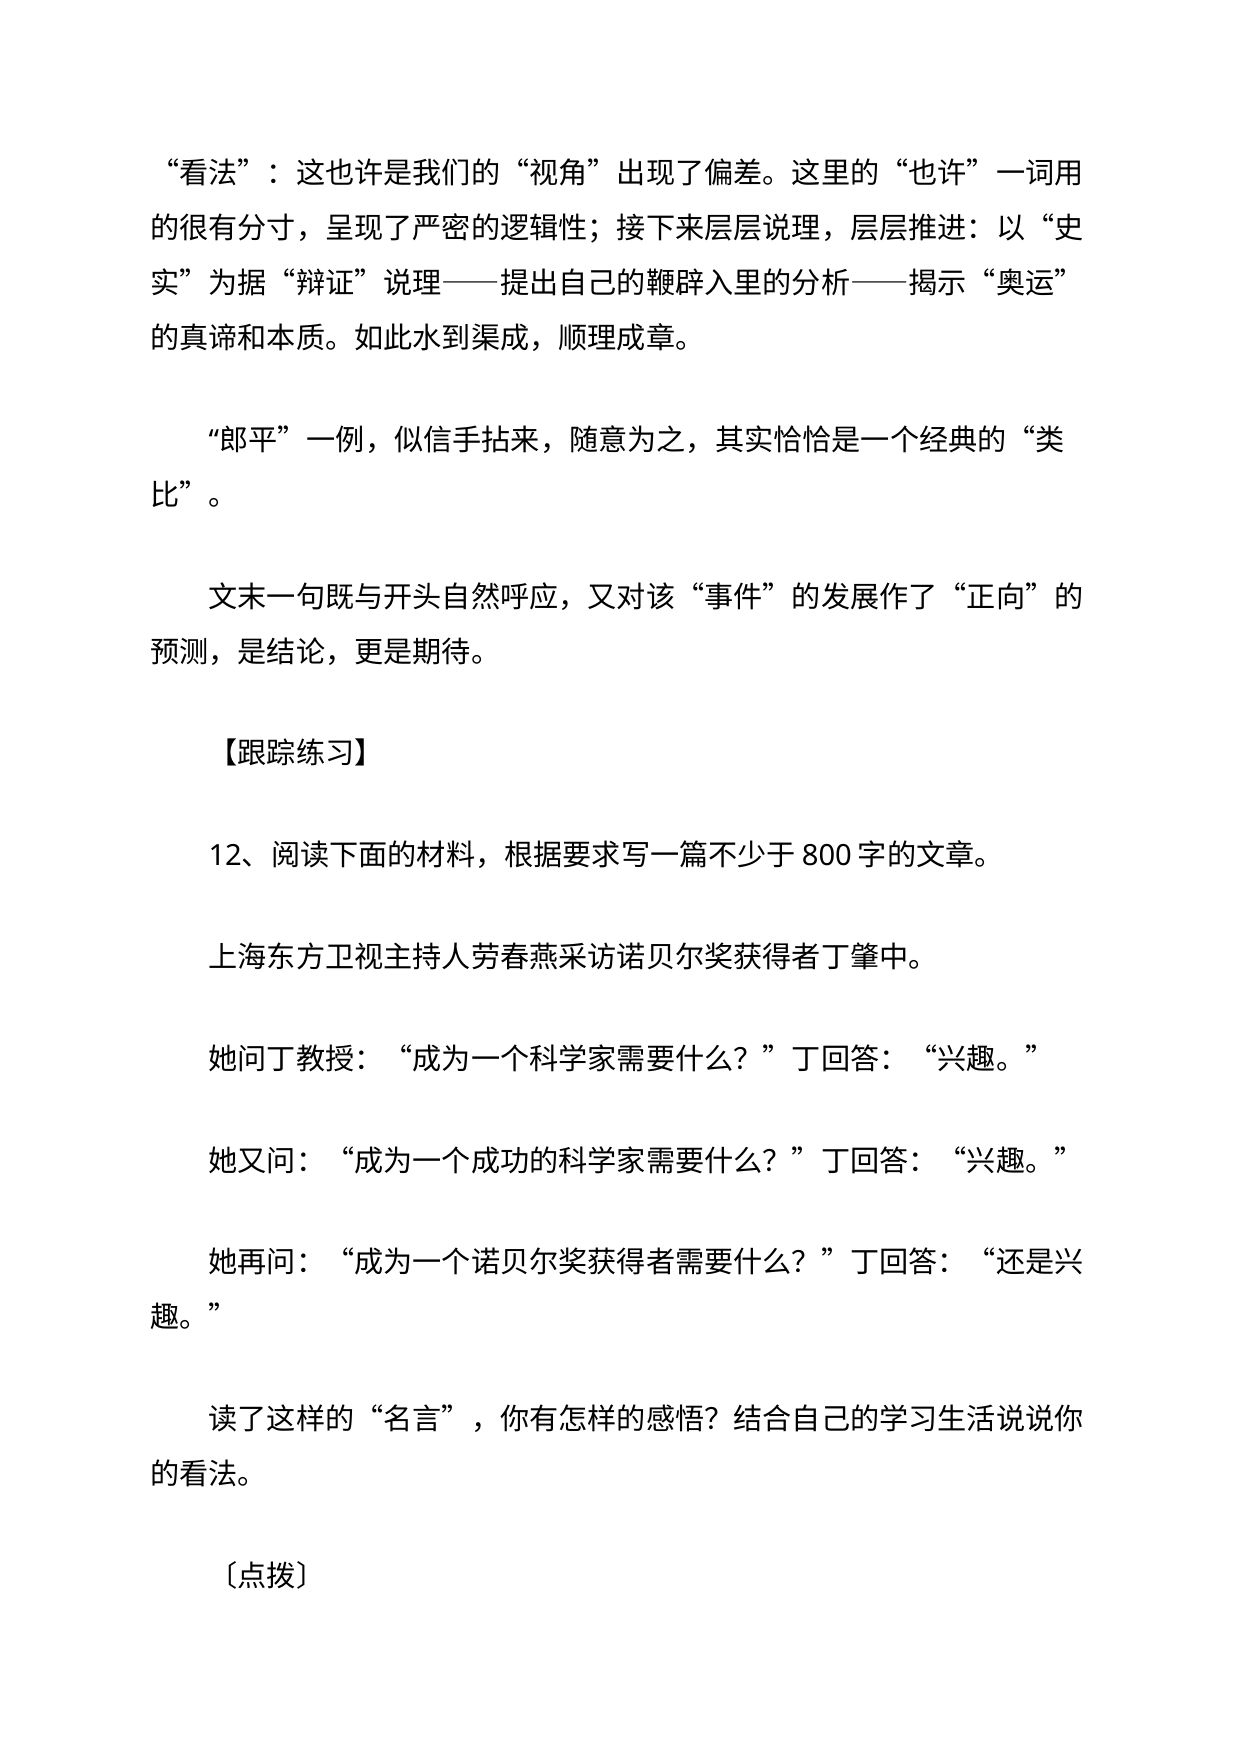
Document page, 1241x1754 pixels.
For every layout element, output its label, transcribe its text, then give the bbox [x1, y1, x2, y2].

text 〔点拨〕 [150, 1552, 1090, 1594]
text “郎平”一例，似信手拈来，随意为之，其实恰恰是一个经典的“类比”。 [150, 416, 1090, 514]
text 她又问：“成为一个成功的科学家需要什么？”丁回答：“兴趣。” [150, 1137, 1090, 1179]
text 她再问：“成为一个诺贝尔奖获得者需要什么？”丁回答：“还是兴趣。” [150, 1239, 1090, 1336]
text 文末一句既与开头自然呼应，又对该“事件”的发展作了“正向”的预测，是结论，更是期待。 [150, 573, 1090, 670]
text 12、阅读下面的材料，根据要求写一篇不少于800字的文章。 [150, 832, 1090, 874]
text 她问丁教授：“成为一个科学家需要什么？”丁回答：“兴趣。” [150, 1035, 1090, 1078]
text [150, 150, 1090, 357]
text 【跟踪练习】 [150, 730, 1090, 772]
text 上海东方卫视主持人劳春燕采访诺贝尔奖获得者丁肇中。 [150, 934, 1090, 976]
text 读了这样的“名言”，你有怎样的感悟？结合自己的学习生活说说你的看法。 [150, 1396, 1090, 1493]
